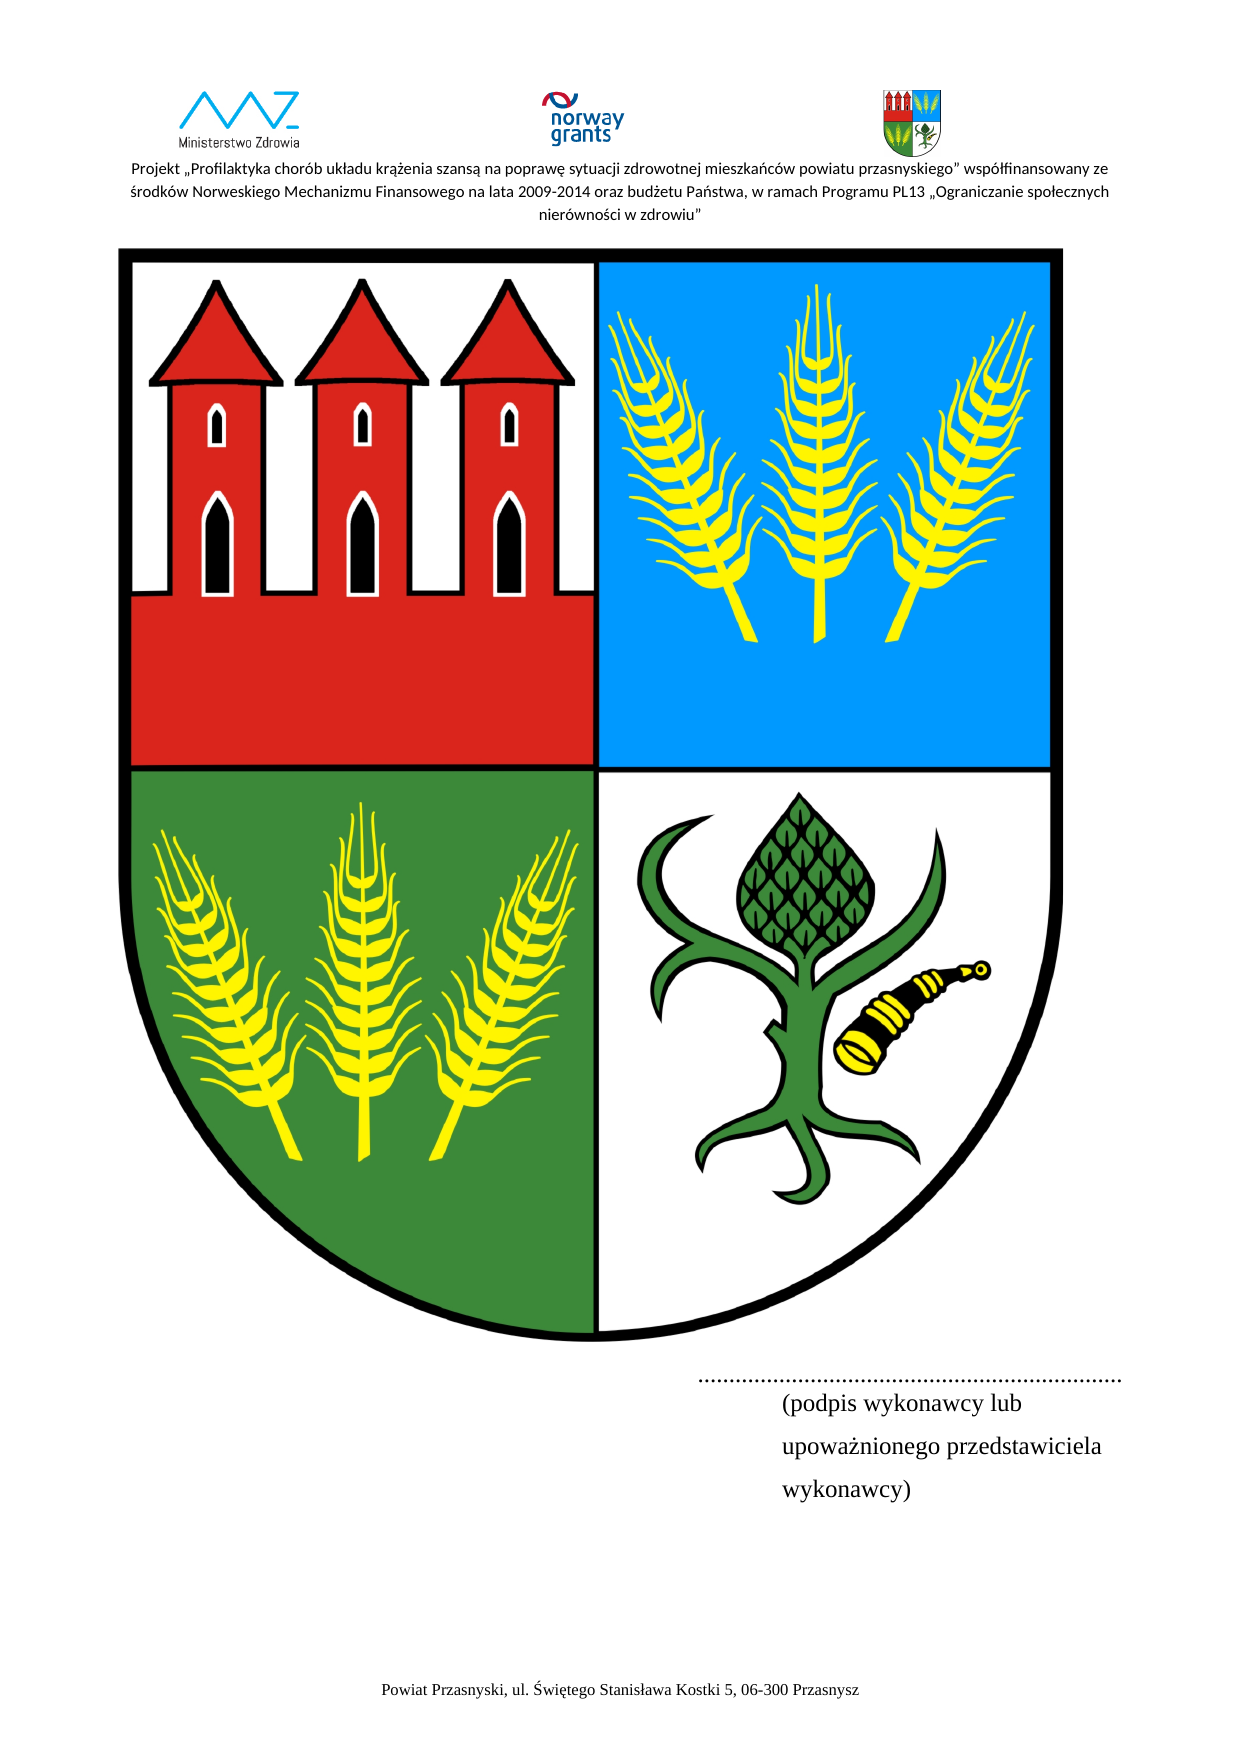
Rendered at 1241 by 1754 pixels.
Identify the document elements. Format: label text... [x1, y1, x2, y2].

picture [883, 90, 941, 157]
picture [528, 65, 637, 174]
picture [118, 248, 1064, 1342]
picture [133, 90, 344, 149]
text (podpis wykonawcy lub upoważnionego przedstawiciela wykonawcy) [782, 1388, 1122, 1503]
text .................................................................... [118, 1359, 1122, 1388]
